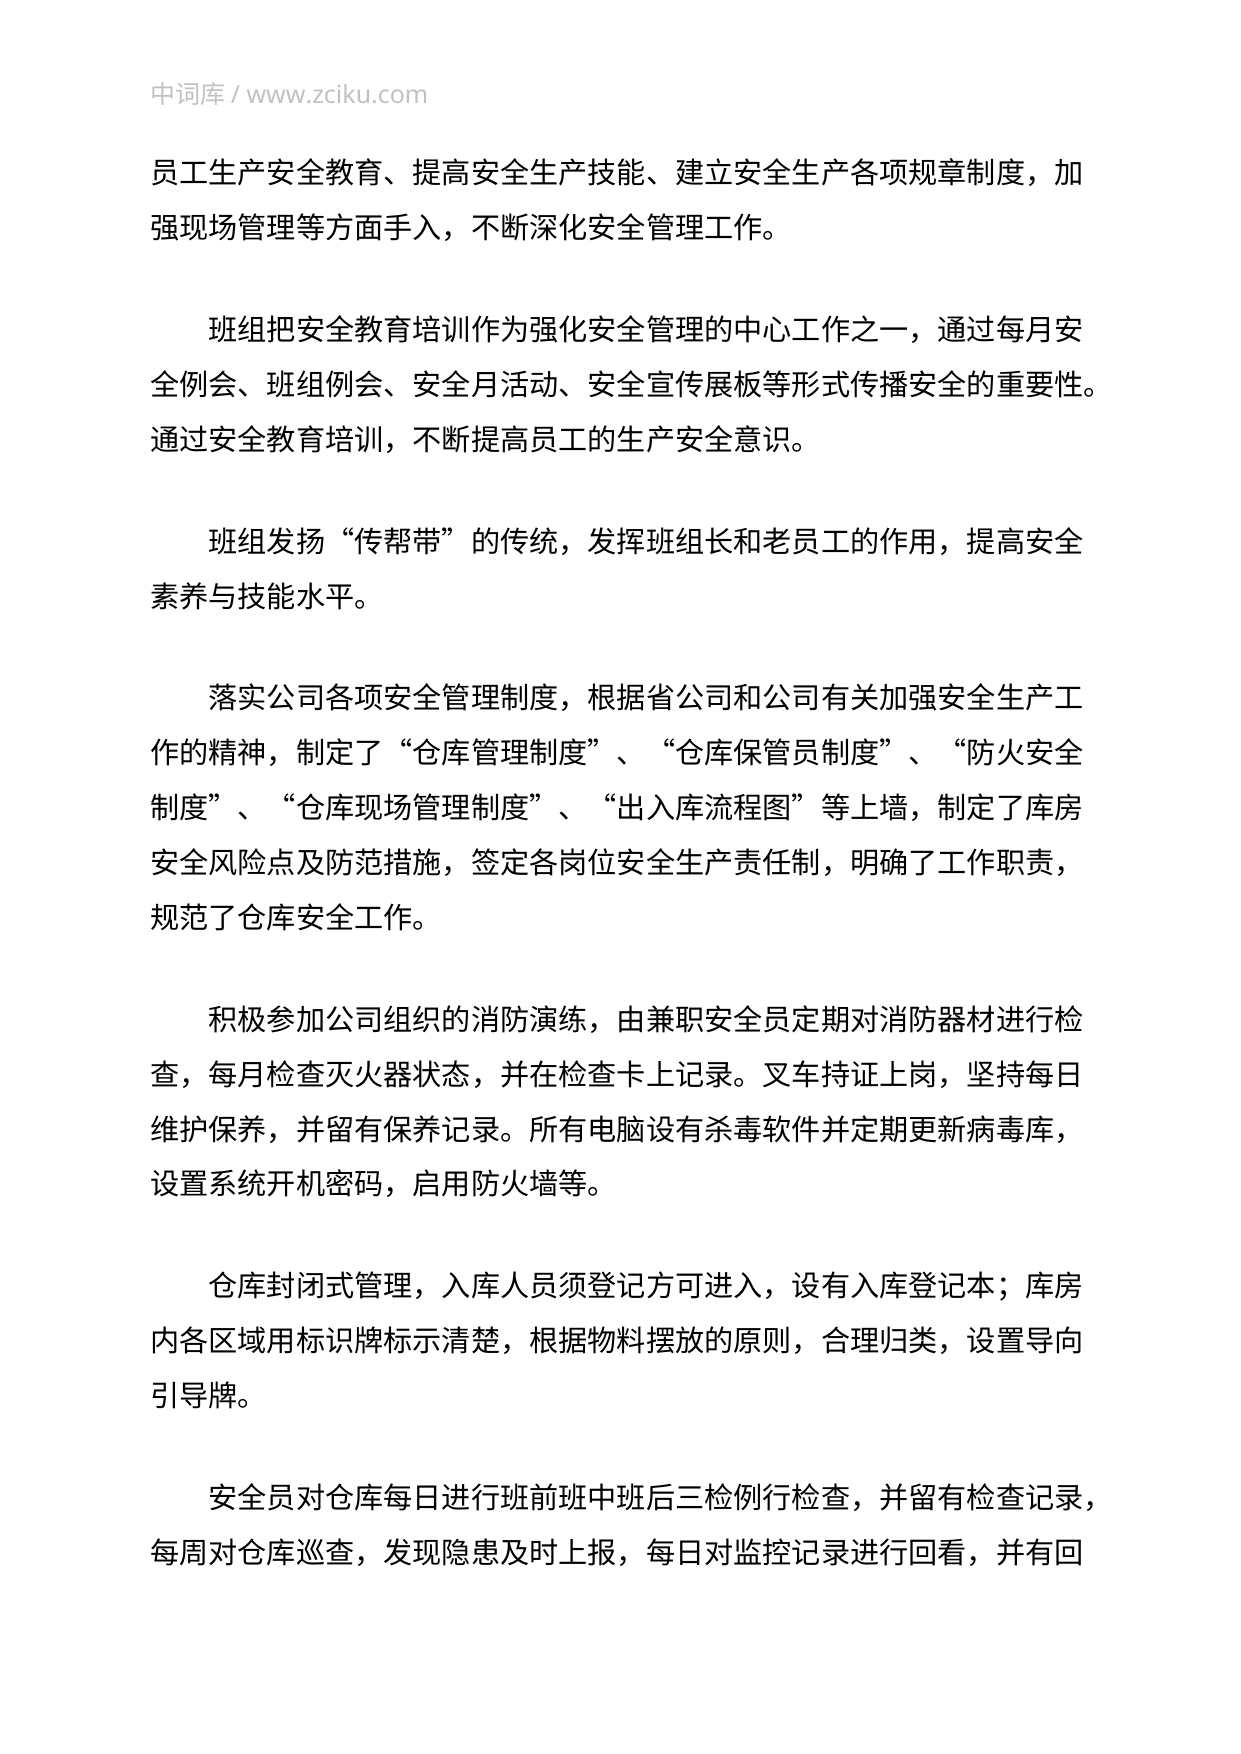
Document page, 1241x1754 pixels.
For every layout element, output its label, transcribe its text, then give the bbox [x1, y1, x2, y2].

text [150, 150, 1090, 247]
text 班组把安全教育培训作为强化安全管理的中心工作之一，通过每月安全例会、班组例会、安全月活动、安全宣传展板等形式传播安全的重要性。通过安全教育培训，不断提高员工的生产安全意识。 [150, 307, 1090, 459]
text 仓库封闭式管理，入库人员须登记方可进入，设有入库登记本；库房内各区域用标识牌标示清楚，根据物料摆放的原则，合理归类，设置导向引导牌。 [150, 1263, 1090, 1415]
text 班组发扬“传帮带”的传统，发挥班组长和老员工的作用，提高安全素养与技能水平。 [150, 518, 1090, 615]
text 积极参加公司组织的消防演练，由兼职安全员定期对消防器材进行检查，每月检查灭火器状态，并在检查卡上记录。叉车持证上岗，坚持每日维护保养，并留有保养记录。所有电脑设有杀毒软件并定期更新病毒库，设置系统开机密码，启用防火墙等。 [150, 996, 1090, 1203]
text 落实公司各项安全管理制度，根据省公司和公司有关加强安全生产工作的精神，制定了“仓库管理制度”、“仓库保管员制度”、“防火安全制度”、“仓库现场管理制度”、“出入库流程图”等上墙，制定了库房安全风险点及防范措施，签定各岗位安全生产责任制，明确了工作职责，规范了仓库安全工作。 [150, 675, 1090, 937]
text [150, 1474, 1090, 1571]
